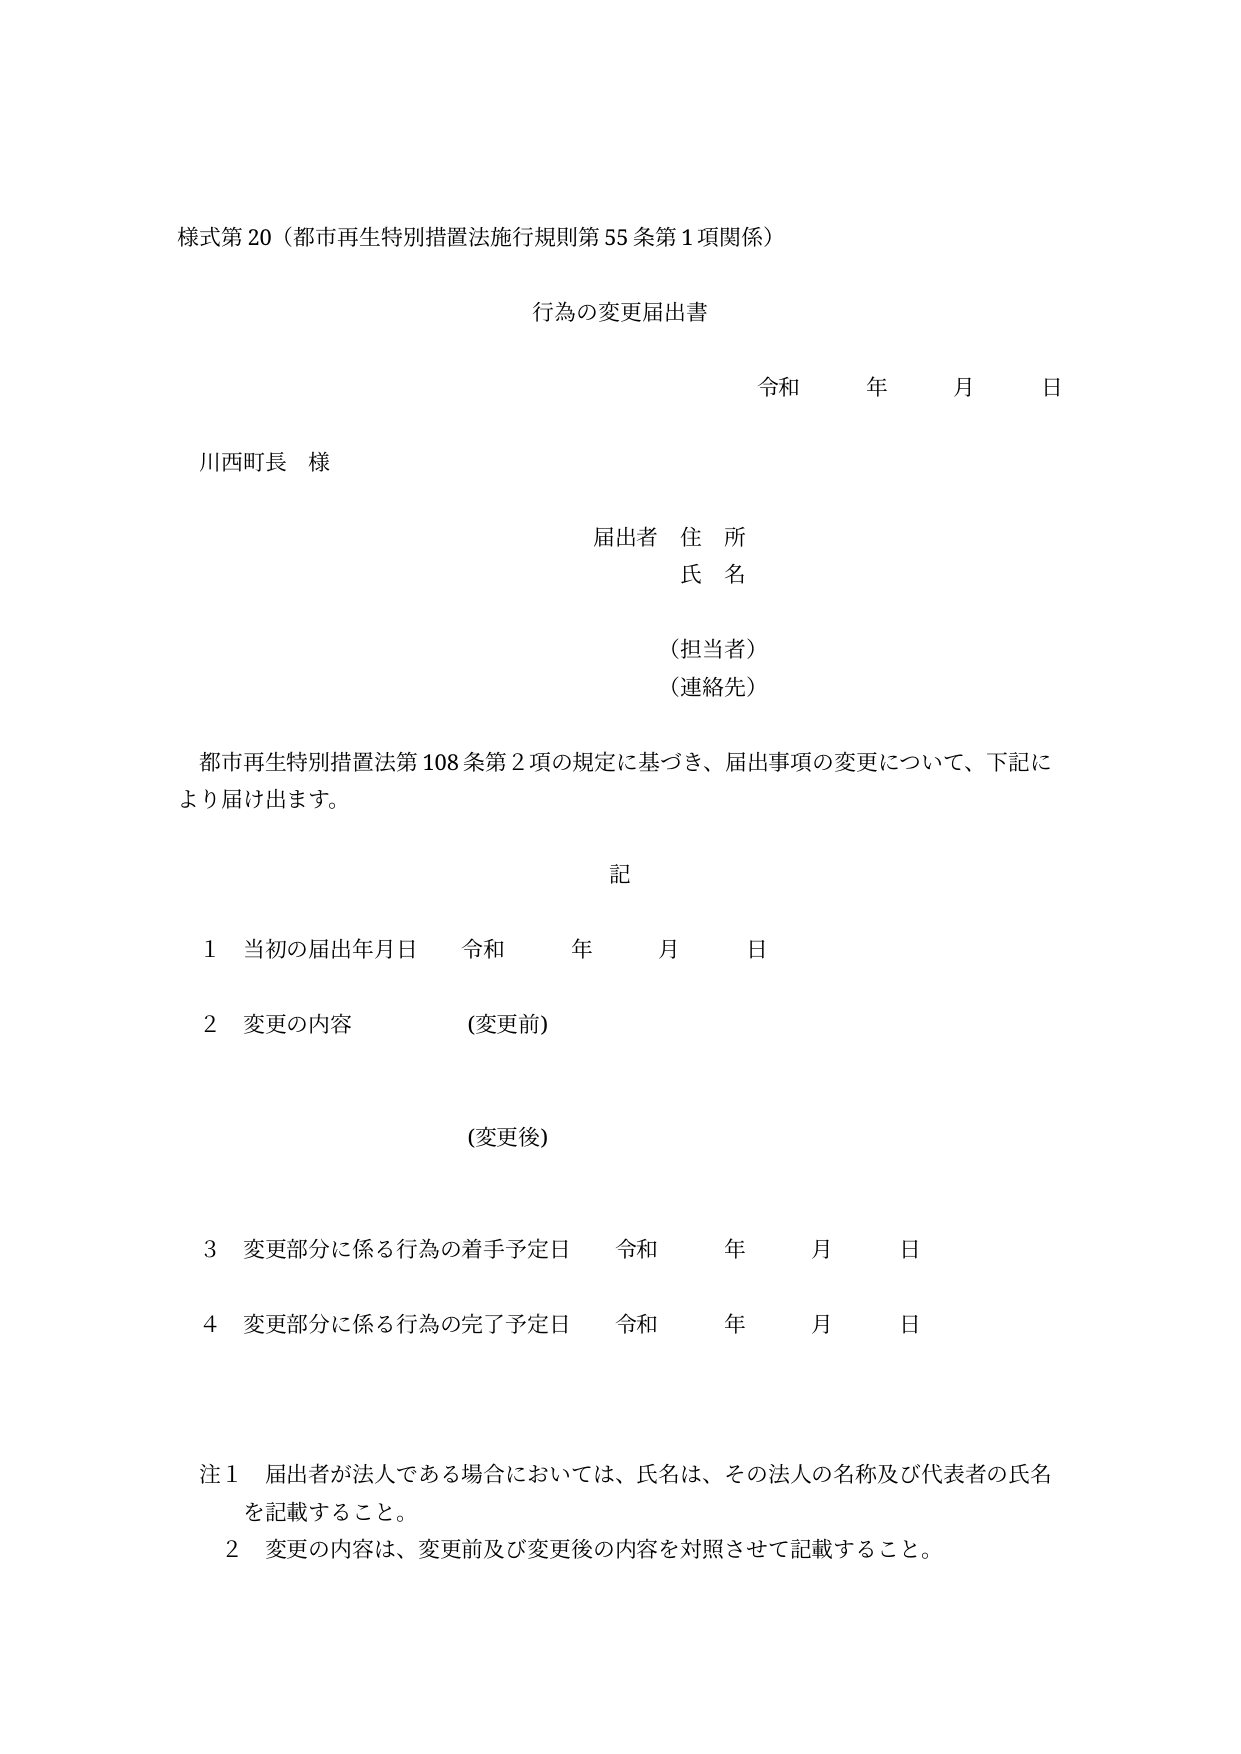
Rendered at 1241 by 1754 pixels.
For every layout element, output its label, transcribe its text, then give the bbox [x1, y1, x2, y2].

text 氏 名 [593, 554, 1063, 592]
text 注１ 届出者が法人である場合においては、氏名は、その法人の名称及び代表者の氏名 [177, 1454, 1063, 1492]
text 令和 年 月 日 [177, 367, 1063, 404]
text (変更後) [177, 1117, 1063, 1154]
text （連絡先） [571, 667, 1063, 704]
text 行為の変更届出書 [177, 292, 1063, 329]
text 川西町長 様 [177, 442, 1063, 479]
text 届出者 住 所 [593, 517, 1063, 554]
text 様式第20（都市再生特別措置法施行規則第55条第1項関係） [177, 217, 1063, 254]
text 記 [177, 854, 1063, 892]
text （担当者） [571, 629, 1063, 667]
text ４ 変更部分に係る行為の完了予定日 令和 年 月 日 [177, 1304, 1063, 1342]
text を記載すること。 [243, 1492, 1063, 1529]
text ２ 変更の内容 (変更前) [177, 1004, 1063, 1042]
text 都市再生特別措置法第108条第２項の規定に基づき、届出事項の変更について、下記により届け出ます。 [177, 742, 1063, 817]
text １ 当初の届出年月日 令和 年 月 日 [177, 929, 1063, 967]
text ３ 変更部分に係る行為の着手予定日 令和 年 月 日 [177, 1229, 1063, 1267]
text ２ 変更の内容は、変更前及び変更後の内容を対照させて記載すること。 [177, 1529, 1063, 1567]
